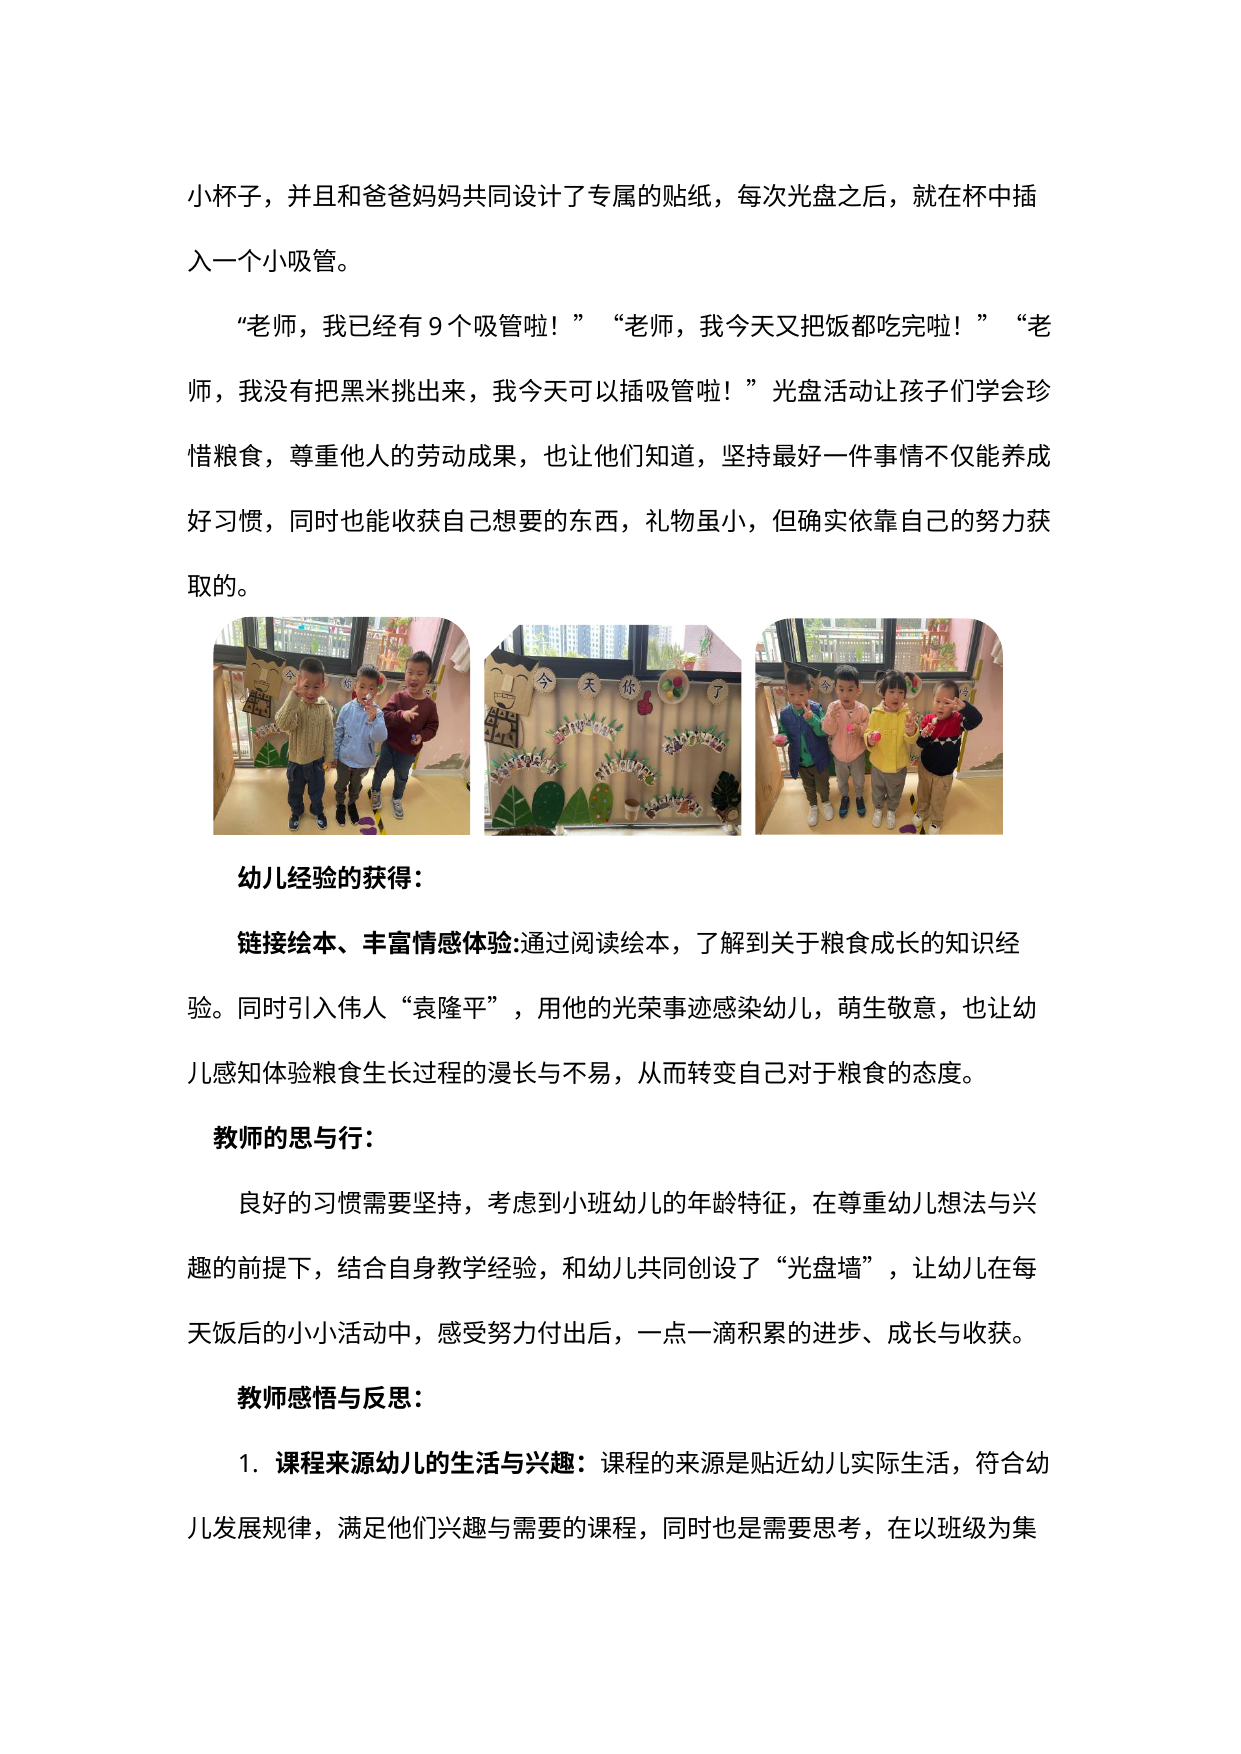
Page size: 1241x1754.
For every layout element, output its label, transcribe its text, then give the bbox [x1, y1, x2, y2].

picture [755, 618, 1003, 835]
list 教师感悟与反思： [187, 1364, 1053, 1429]
list “老师，我已经有9个吸管啦！”“老师，我今天又把饭都吃完啦！”“老师，我没有把黑米挑出来，我今天可以插吸管啦！”光盘活动让孩子们学会珍惜粮食，尊重他人的劳动成果，也让他们知道，坚持最好一件事情不仅能养成好习惯，同时也能收获自己想要的东西，礼物虽小，但确实依靠自己的努力获取的。 [187, 292, 1053, 617]
picture [484, 624, 742, 836]
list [187, 162, 1053, 292]
list 教师的思与行： [187, 1104, 1053, 1169]
list 良好的习惯需要坚持，考虑到小班幼儿的年龄特征，在尊重幼儿想法与兴趣的前提下，结合自身教学经验，和幼儿共同创设了“光盘墙”，让幼儿在每天饭后的小小活动中，感受努力付出后，一点一滴积累的进步、成长与收获。 [187, 1169, 1053, 1364]
list 链接绘本、丰富情感体验:通过阅读绘本，了解到关于粮食成长的知识经验。同时引入伟人“袁隆平”，用他的光荣事迹感染幼儿，萌生敬意，也让幼儿感知体验粮食生长过程的漫长与不易，从而转变自己对于粮食的态度。 [187, 909, 1053, 1104]
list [187, 1429, 1053, 1559]
picture [213, 616, 471, 835]
list 幼儿经验的获得： [187, 844, 1053, 909]
